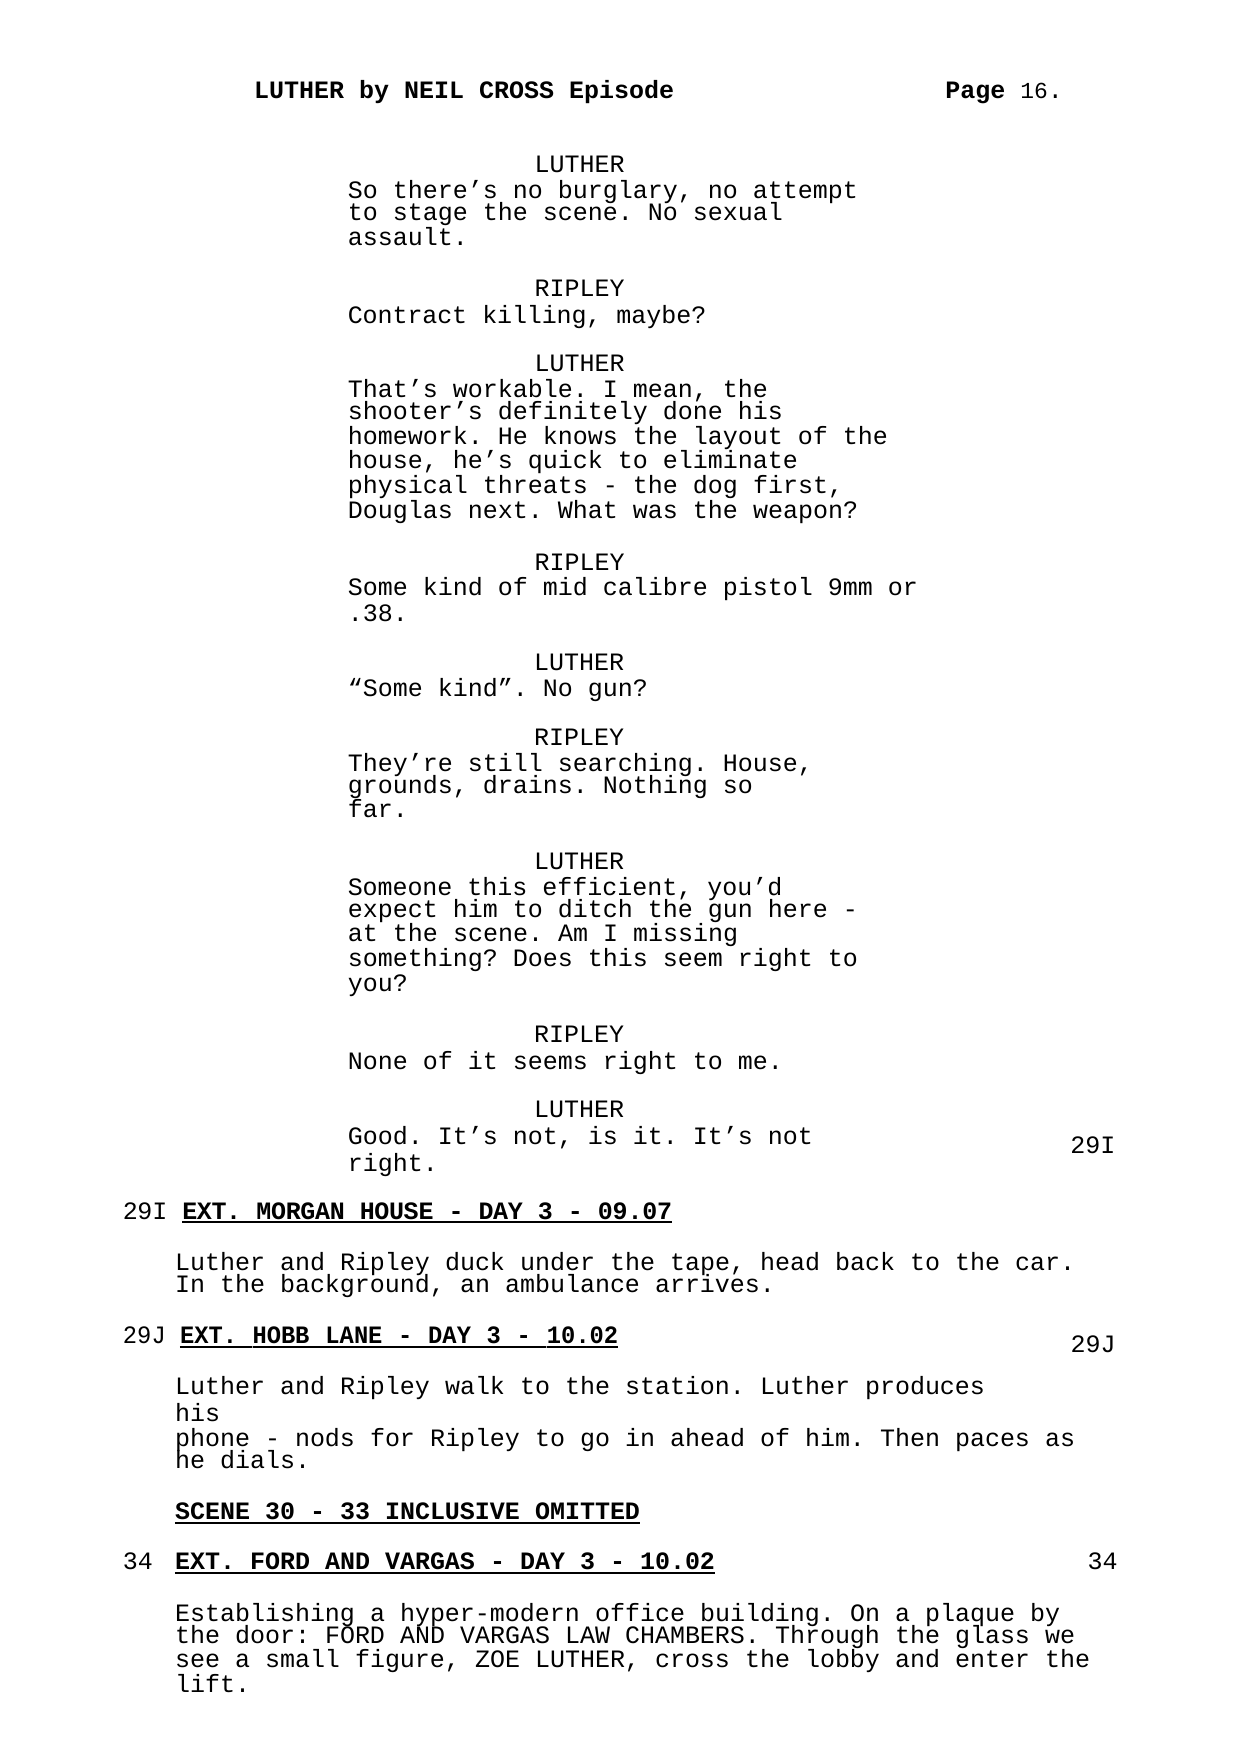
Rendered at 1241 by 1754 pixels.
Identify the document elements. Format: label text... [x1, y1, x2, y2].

text They’re still searching. House, grounds, drains. Nothing so far. [348, 751, 816, 825]
text Some kind of mid calibre pistol 9mm or [348, 575, 1136, 600]
text 29I [1070, 1133, 1136, 1161]
text Luther and Ripley duck under the tape, head back to the car. In the background, an ambulance arrives. [175, 1251, 1105, 1300]
text That’s workable. I mean, the shooter’s definitely done his homework. He knows the layout of the house, he’s quick to eliminate physical threats - the dog first, Douglas next. What was the weapon? [348, 378, 903, 526]
text LUTHER [173, 350, 985, 377]
text LUTHER [173, 151, 985, 178]
text Luther and Ripley walk to the station. Luther produces his [175, 1373, 1026, 1426]
text “Some kind”. No gun? [348, 676, 906, 702]
text .38. [348, 600, 1136, 627]
subtitle 29J EXT. HOBB LANE - DAY 3 - 10.02 [123, 1323, 1026, 1351]
text Contract killing, maybe? [348, 302, 1136, 329]
text RIPLEY [173, 275, 985, 302]
text RIPLEY [173, 549, 985, 575]
text So there’s no burglary, no attempt to stage the scene. No sexual assault. [348, 179, 889, 253]
text phone - nods for Ripley to go in ahead of him. Then paces as he dials. [175, 1427, 1105, 1476]
text 29J [1070, 1331, 1136, 1360]
text LUTHER [532, 848, 626, 874]
text LUTHER [532, 649, 626, 676]
subtitle SCENE 30 - 33 INCLUSIVE OMITTED [175, 1499, 1136, 1527]
text RIPLEY [532, 724, 626, 751]
text LUTHER [532, 1097, 626, 1123]
list EXT. FORD AND VARGAS - DAY 3 - 10.02 34 [123, 1549, 1136, 1577]
subtitle 29I EXT. MORGAN HOUSE - DAY 3 - 09.07 [123, 1198, 906, 1227]
text Establishing a hyper-modern office building. On a plaque by the door: FORD AND VARGAS LAW CHAMBERS. Through the glass we see a small figure, ZOE LUTHER, cross the lobby and enter the lift. [175, 1601, 1105, 1700]
text Someone this efficient, you’d expect him to ditch the gun here - at the scene. Am I missing something? Does this seem right to you? [348, 875, 874, 999]
text None of it seems right to me. [348, 1048, 906, 1075]
text Good. It’s not, is it. It’s not right. [348, 1123, 906, 1177]
text RIPLEY [532, 1022, 626, 1048]
